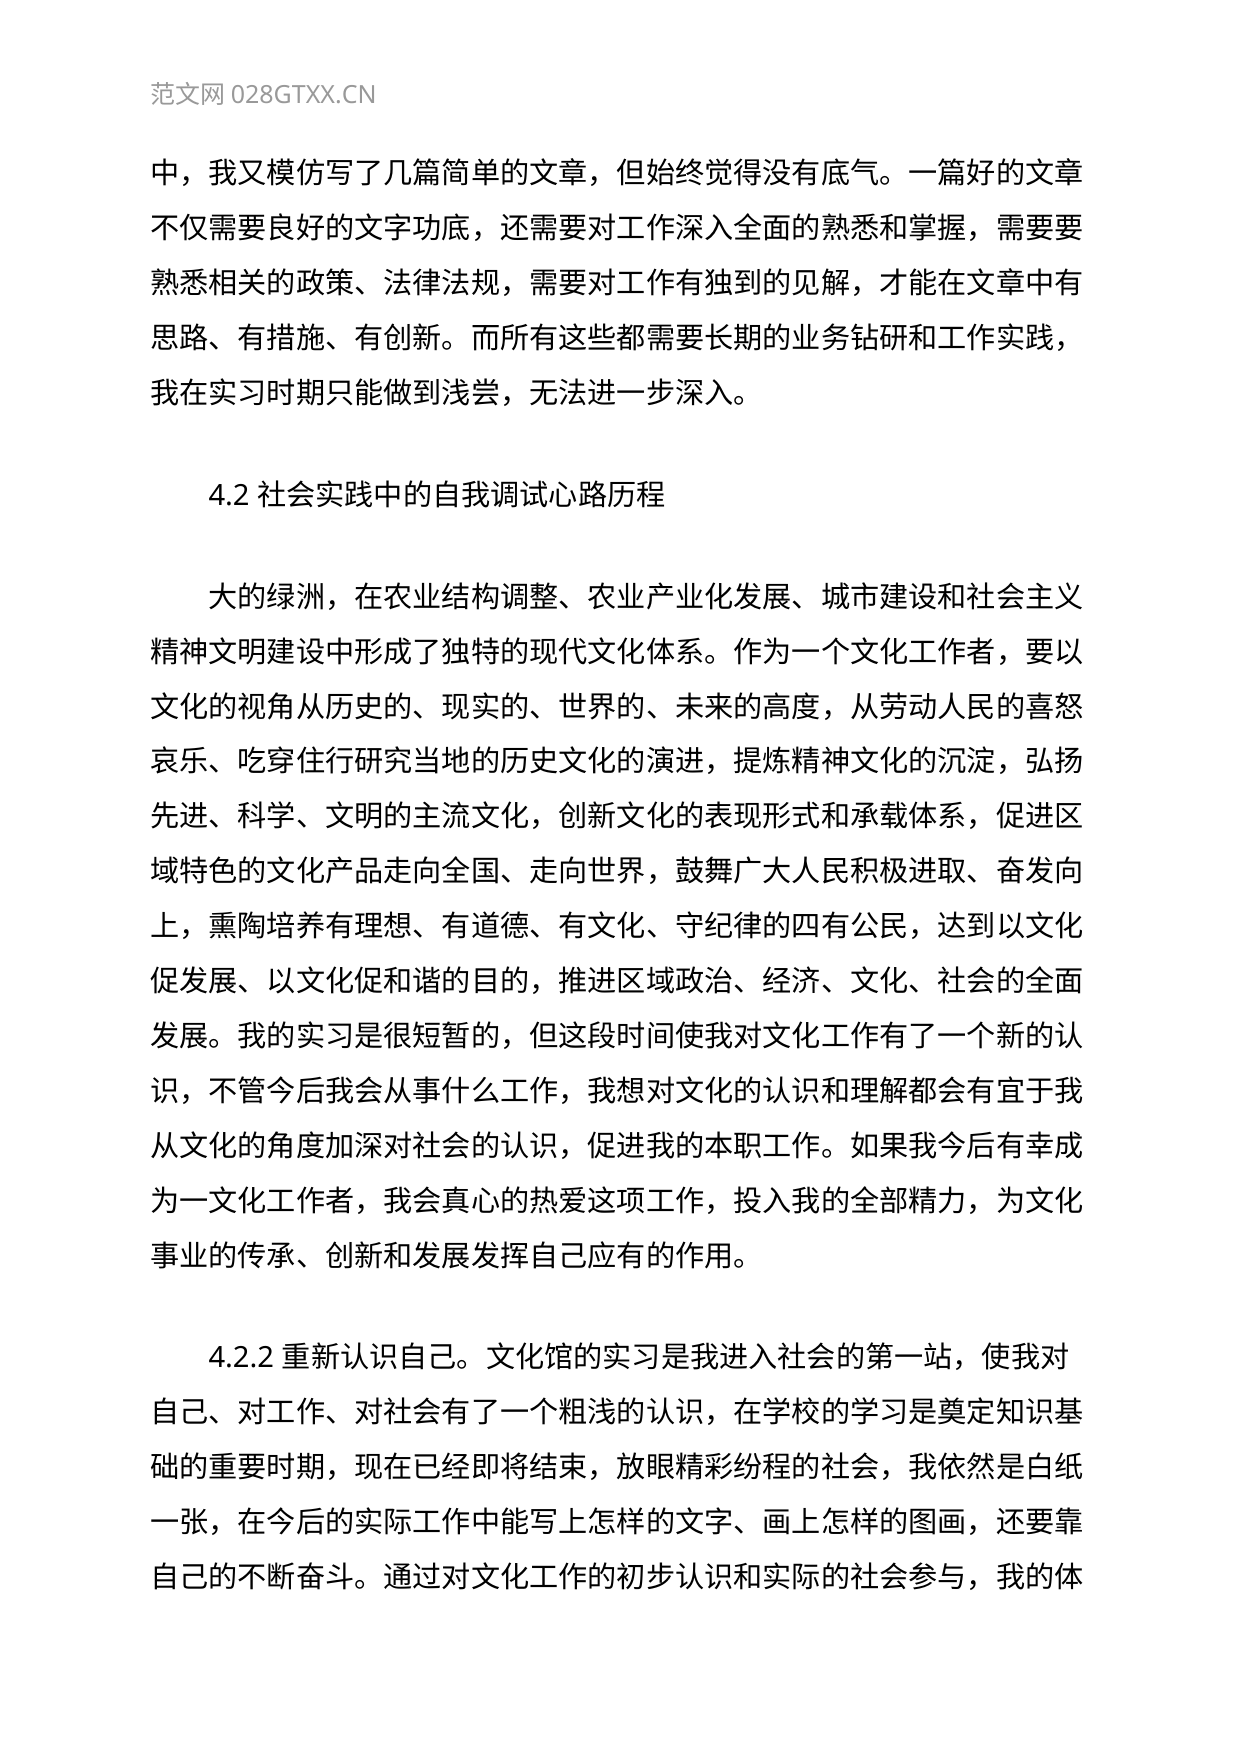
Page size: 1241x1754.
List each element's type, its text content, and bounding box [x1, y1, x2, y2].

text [150, 1334, 1090, 1596]
text 大的绿洲，在农业结构调整、农业产业化发展、城市建设和社会主义精神文明建设中形成了独特的现代文化体系。作为一个文化工作者，要以文化的视角从历史的、现实的、世界的、未来的高度，从劳动人民的喜怒哀乐、吃穿住行研究当地的历史文化的演进，提炼精神文化的沉淀，弘扬先进、科学、文明的主流文化，创新文化的表现形式和承载体系，促进区域特色的文化产品走向全国、走向世界，鼓舞广大人民积极进取、奋发向上，熏陶培养有理想、有道德、有文化、守纪律的四有公民，达到以文化促发展、以文化促和谐的目的，推进区域政治、经济、文化、社会的全面发展。我的实习是很短暂的，但这段时间使我对文化工作有了一个新的认识，不管今后我会从事什么工作，我想对文化的认识和理解都会有宜于我从文化的角度加深对社会的认识，促进我的本职工作。如果我今后有幸成为一文化工作者，我会真心的热爱这项工作，投入我的全部精力，为文化事业的传承、创新和发展发挥自己应有的作用。 [150, 573, 1090, 1274]
text 4.2 社会实践中的自我调试心路历程 [150, 471, 1090, 514]
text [150, 150, 1090, 412]
